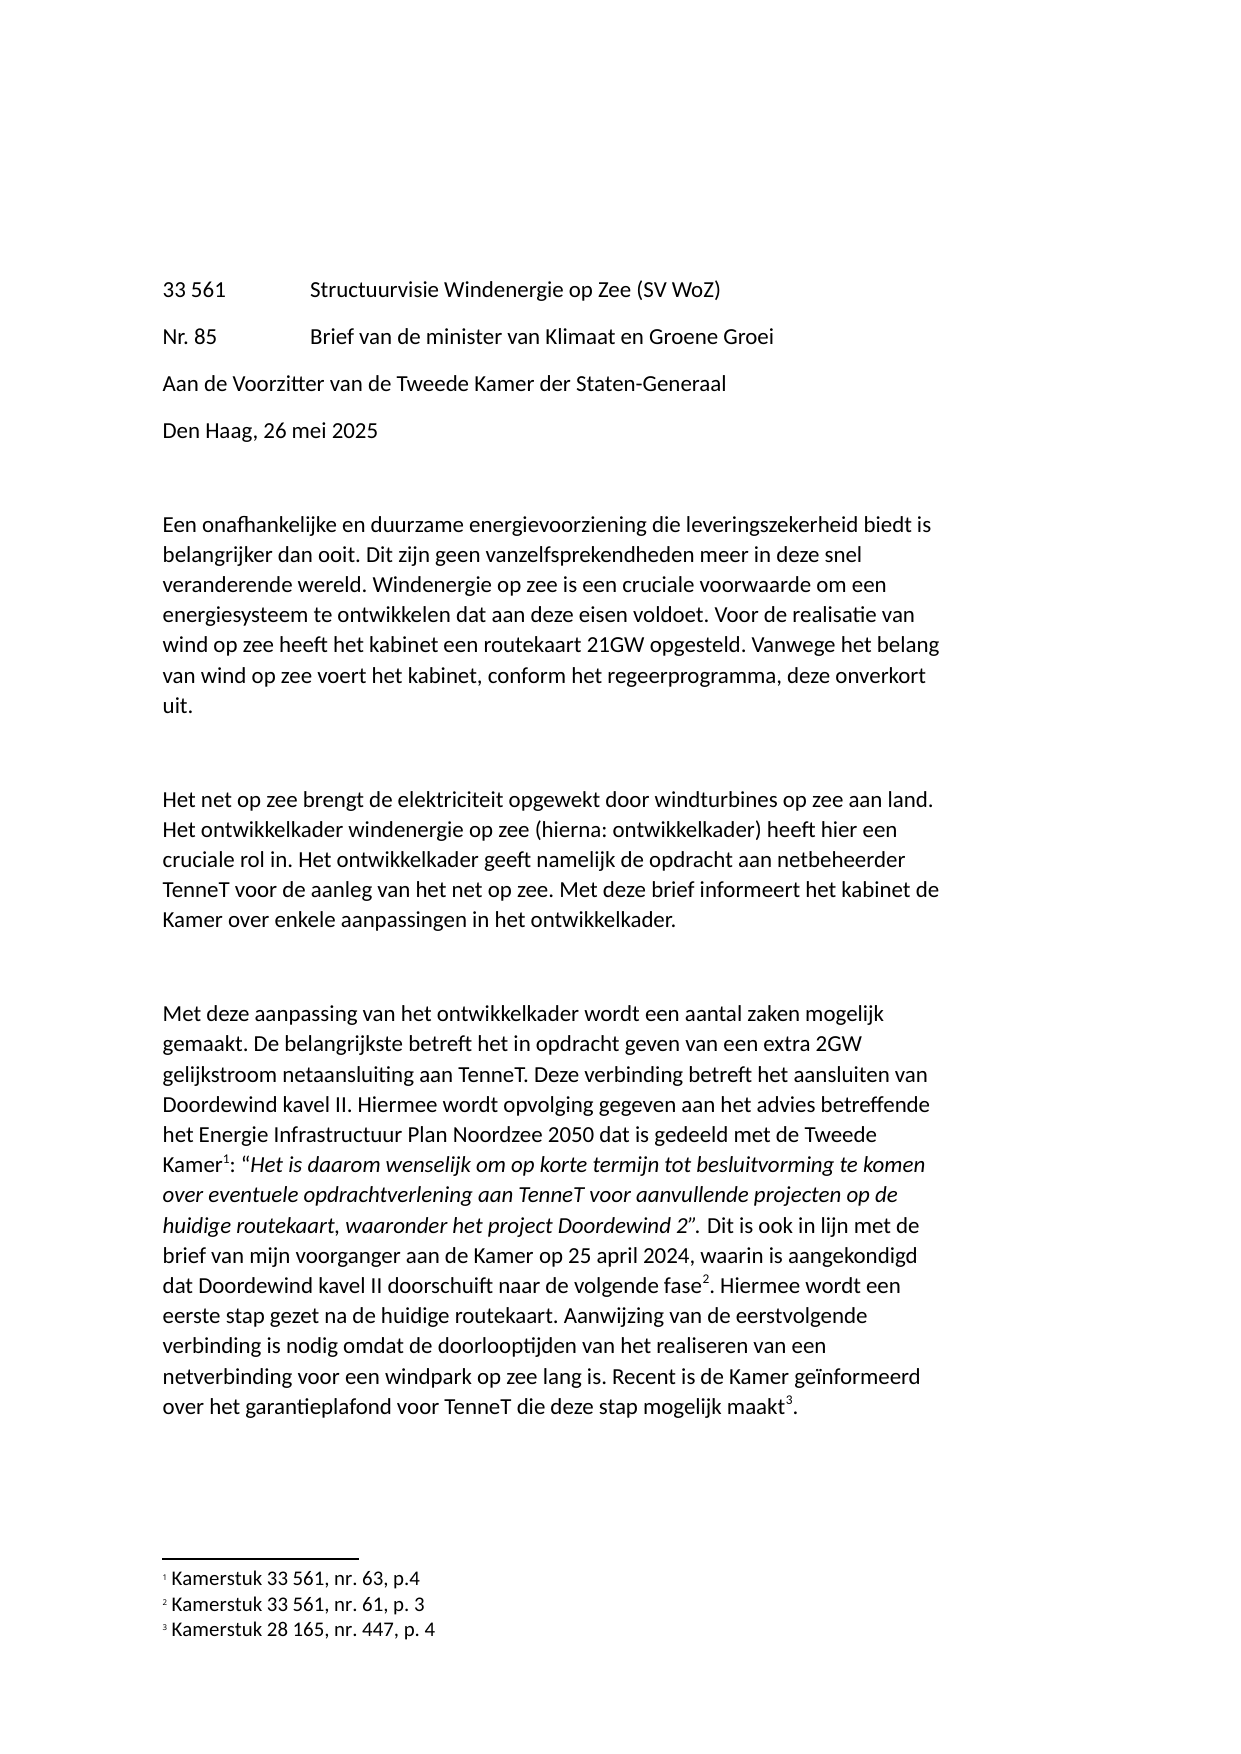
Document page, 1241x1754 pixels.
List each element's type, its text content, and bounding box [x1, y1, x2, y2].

text 33 561 Structuurvisie Windenergie op Zee (SV WoZ) [162, 275, 947, 303]
text Aan de Voorzitter van de Tweede Kamer der Staten-Generaal [162, 369, 947, 397]
text Nr. 85 Brief van de minister van Klimaat en Groene Groei [162, 322, 947, 350]
text Met deze aanpassing van het ontwikkelkader wordt een aantal zaken mogelijk gemaakt. De belangrijkste betreft het in opdracht geven van een extra 2GW gelijkstroom netaansluiting aan TenneT. Deze verbinding betreft het aansluiten van Doordewind kavel II. Hiermee wordt opvolging gegeven aan het advies betreffende het Energie Infrastructuur Plan Noordzee 2050 dat is gedeeld met de Tweede Kamer: “Het is daarom wenselijk om op korte termijn tot besluitvorming te komen over eventuele opdrachtverlening aan TenneT voor aanvullende projecten op de huidige routekaart, waaronder het project Doordewind 2”. Dit is ook in lijn met de brief van mijn voorganger aan de Kamer op 25 april 2024, waarin is aangekondigd dat Doordewind kavel II doorschuift naar de volgende fase. Hiermee wordt een eerste stap gezet na de huidige routekaart. Aanwijzing van de eerstvolgende verbinding is nodig omdat de doorlooptijden van het realiseren van een netverbinding voor een windpark op zee lang is. Recent is de Kamer geïnformeerd over het garantieplafond voor TenneT die deze stap mogelijk maakt. [162, 999, 947, 1420]
text Het net op zee brengt de elektriciteit opgewekt door windturbines op zee aan land. Het ontwikkelkader windenergie op zee (hierna: ontwikkelkader) heeft hier een cruciale rol in. Het ontwikkelkader geeft namelijk de opdracht aan netbeheerder TenneT voor de aanleg van het net op zee. Met deze brief informeert het kabinet de Kamer over enkele aanpassingen in het ontwikkelkader. [162, 785, 947, 933]
text Den Haag, 26 mei 2025 [162, 416, 947, 444]
text Een onafhankelijke en duurzame energievoorziening die leveringszekerheid biedt is belangrijker dan ooit. Dit zijn geen vanzelfsprekendheden meer in deze snel veranderende wereld. Windenergie op zee is een cruciale voorwaarde om een energiesysteem te ontwikkelen dat aan deze eisen voldoet. Voor de realisatie van wind op zee heeft het kabinet een routekaart 21GW opgesteld. Vanwege het belang van wind op zee voert het kabinet, conform het regeerprogramma, deze onverkort uit. [162, 510, 947, 719]
